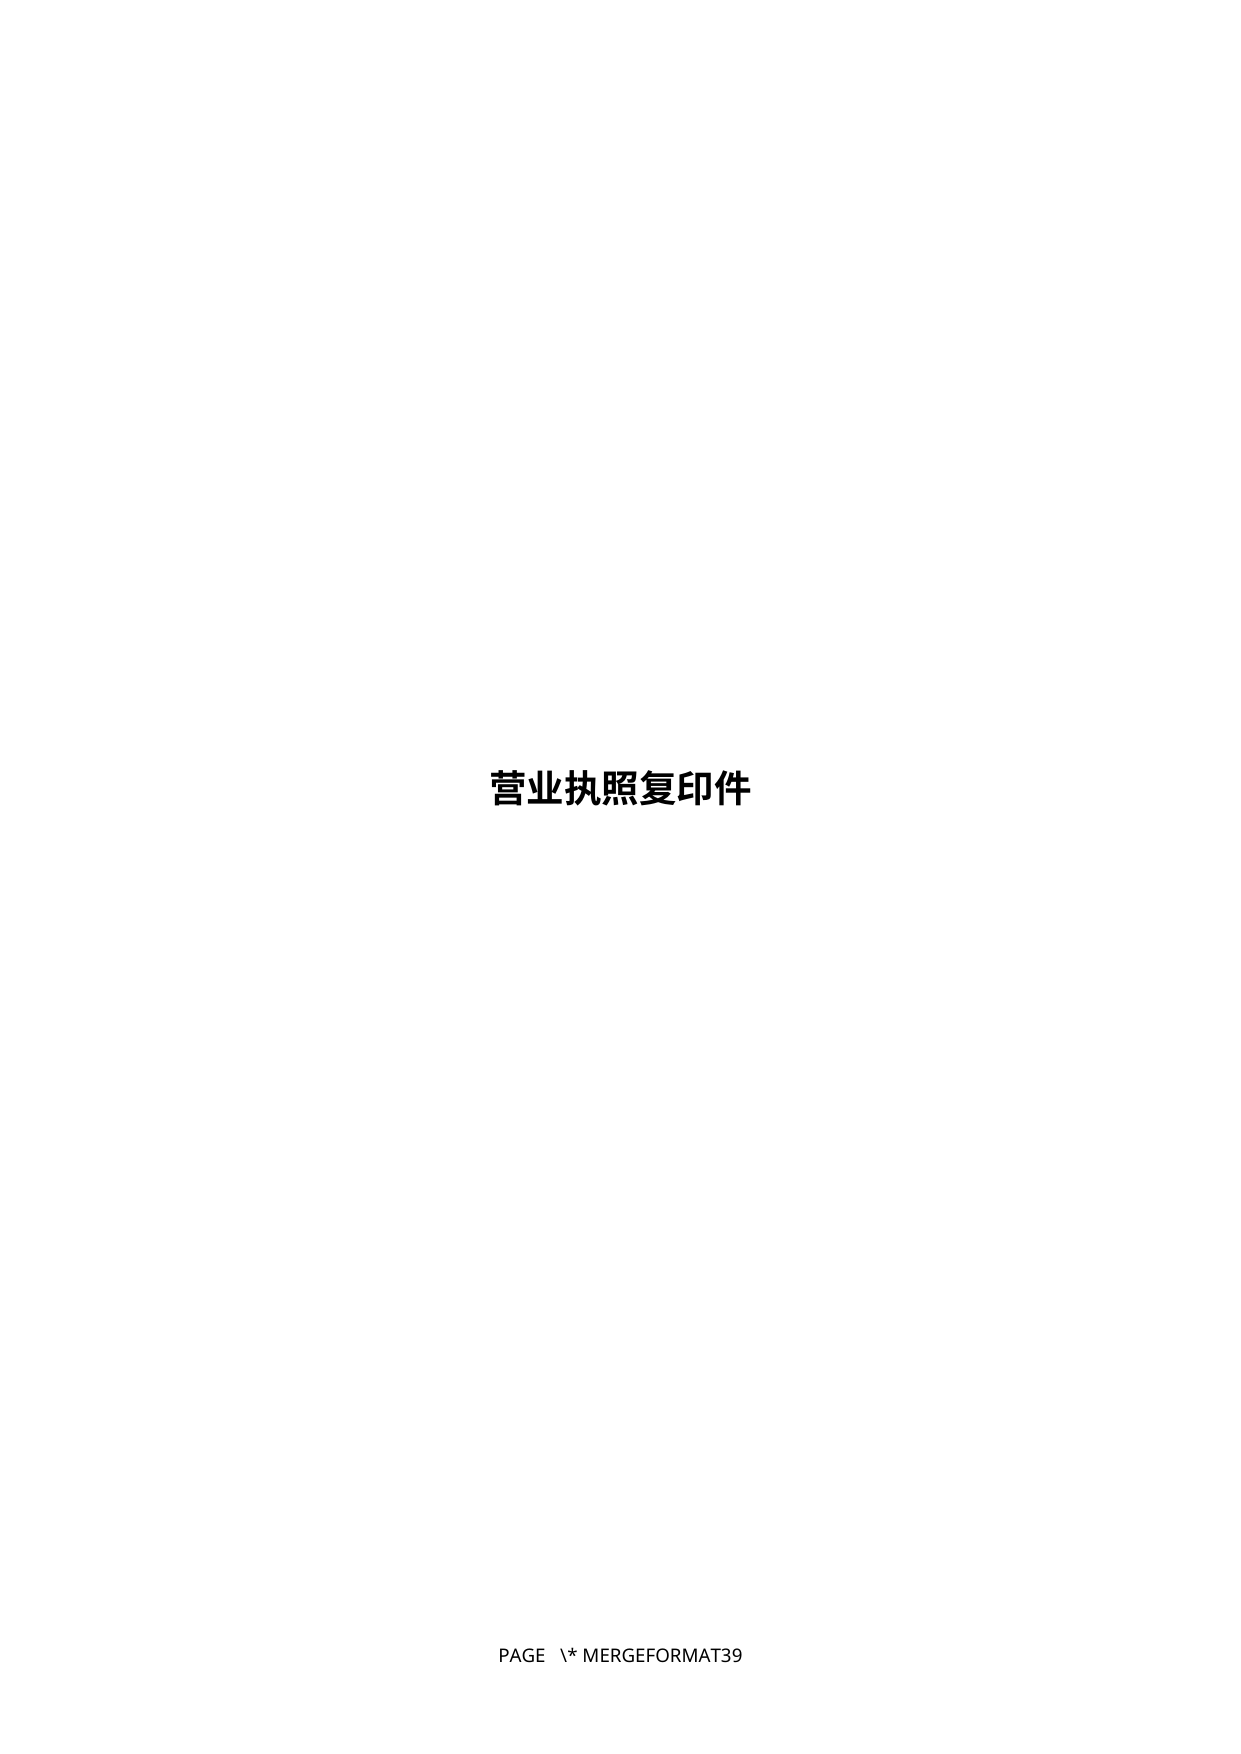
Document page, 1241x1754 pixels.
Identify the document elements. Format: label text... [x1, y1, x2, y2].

text 营业执照复印件 [175, 753, 1065, 818]
